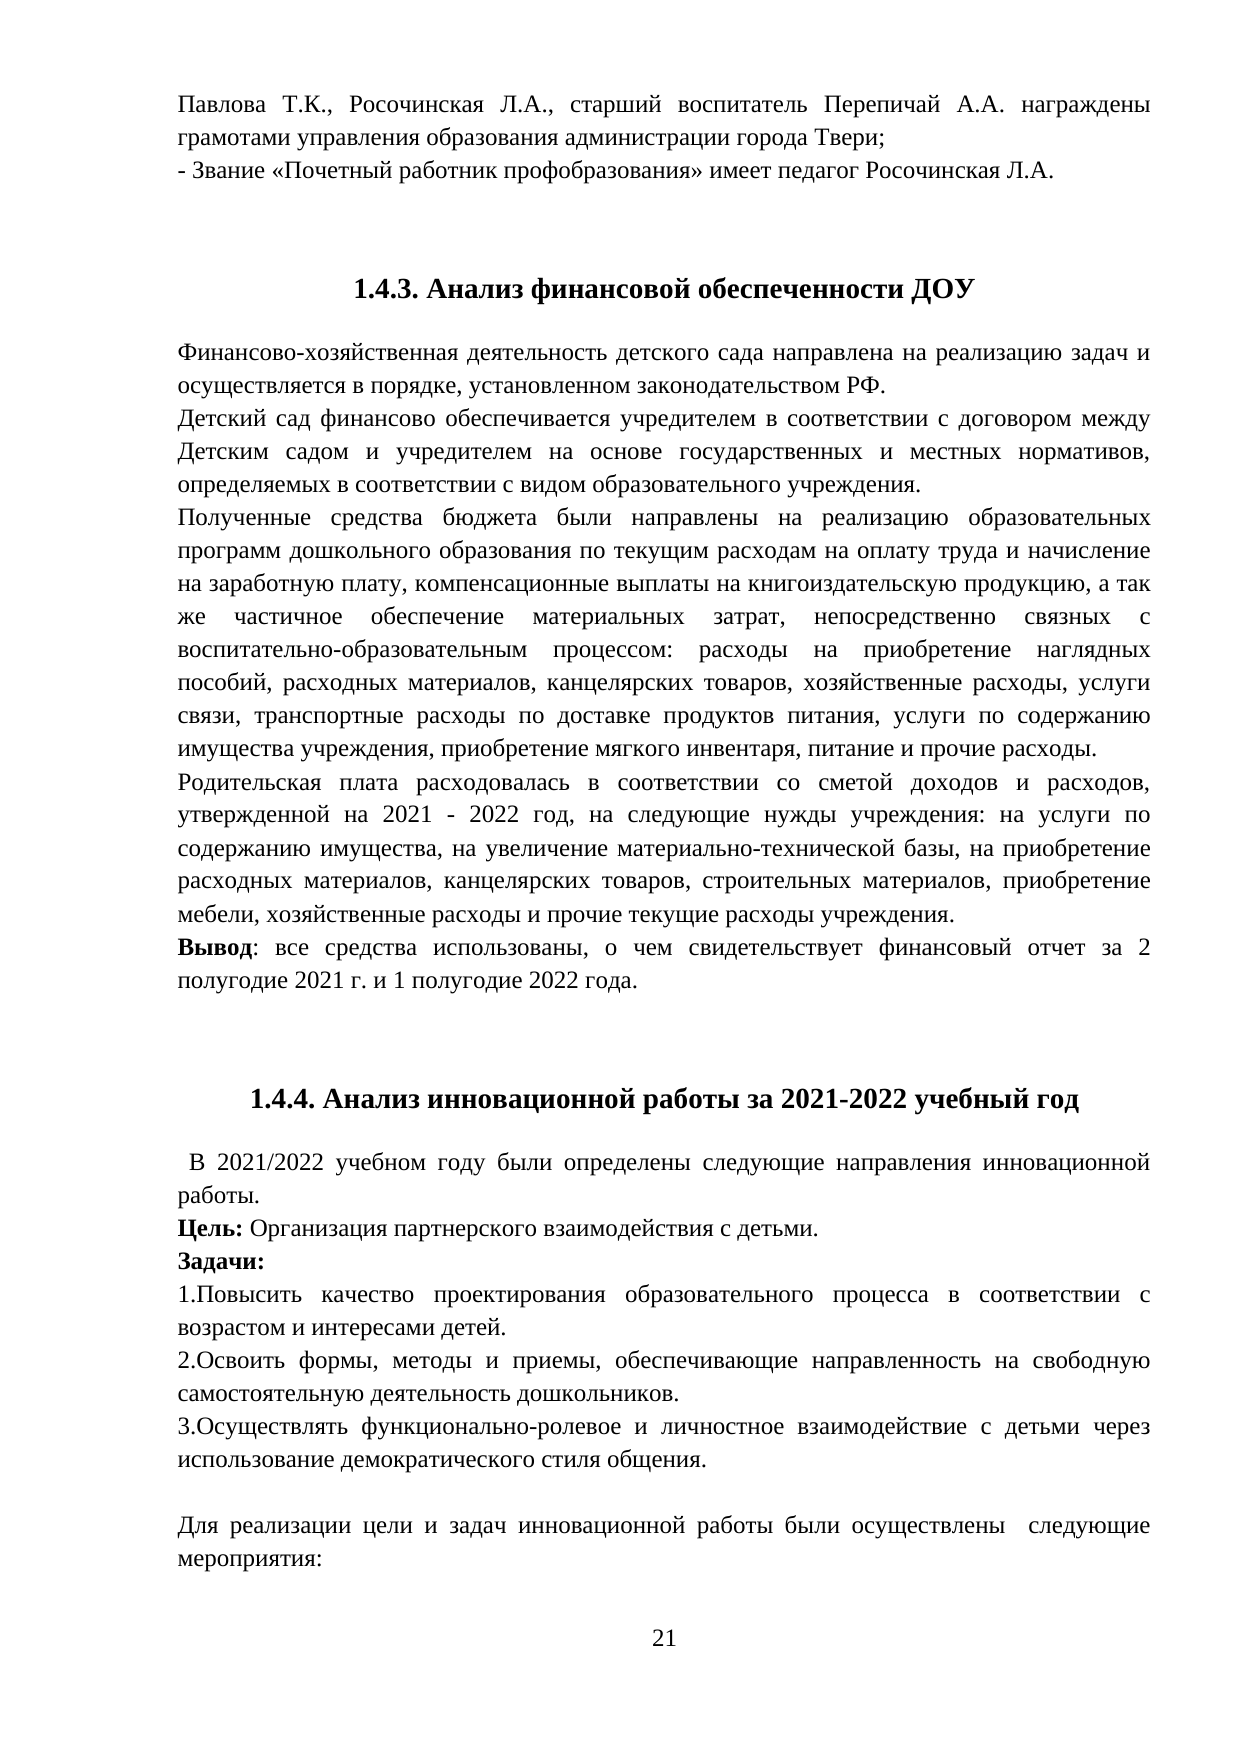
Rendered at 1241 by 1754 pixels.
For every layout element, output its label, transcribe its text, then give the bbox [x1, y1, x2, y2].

text Полученные средства бюджета были направлены на реализацию образовательных программ дошкольного образования по текущим расходам на оплату труда и начисление на заработную плату, компенсационные выплаты на книгоиздательскую продукцию, а так же частичное обеспечение материальных затрат, непосредственно связных с воспитательно-образовательным процессом: расходы на приобретение наглядных пособий, расходных материалов, канцелярских товаров, хозяйственные расходы, услуги связи, транспортные расходы по доставке продуктов питания, услуги по содержанию имущества учреждения, приобретение мягкого инвентаря, питание и прочие расходы. [177, 502, 1152, 762]
text 3.Осуществлять функционально-ролевое и личностное взаимодействие с детьми через использование демократического стиля общения. [177, 1411, 1152, 1473]
text Цель: Организация партнерского взаимодействия с детьми. [177, 1213, 1152, 1242]
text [177, 89, 1152, 150]
text Вывод: все средства использованы, о чем свидетельствует финансовый отчет за 2 полугодие 2021 г. и 1 полугодие 2022 года. [177, 932, 1152, 993]
text 2.Освоить формы, методы и приемы, обеспечивающие направленность на свободную самостоятельную деятельность дошкольников. [177, 1345, 1152, 1407]
text 1.Повысить качество проектирования образовательного процесса в соответствии с возрастом и интересами детей. [177, 1279, 1152, 1341]
text 1.4.4. Анализ инновационной работы за 2021-2022 учебный год [177, 1081, 1152, 1114]
text Родительская плата расходовалась в соответствии со сметой доходов и расходов, утвержденной на 2021 - 2022 год, на следующие нужды учреждения: на услуги по содержанию имущества, на увеличение материально-технической базы, на приобретение расходных материалов, канцелярских товаров, строительных материалов, приобретение мебели, хозяйственные расходы и прочие текущие расходы учреждения. [177, 767, 1152, 927]
text 1.4.3. Анализ финансовой обеспеченности ДОУ [177, 271, 1152, 304]
text Финансово-хозяйственная деятельность детского сада направлена на реализацию задач и осуществляется в порядке, установленном законодательством РФ. [177, 337, 1152, 399]
text Для реализации цели и задач инновационной работы были осуществлены следующие мероприятия: [177, 1511, 1152, 1572]
text Детский сад финансово обеспечивается учредителем в соответствии с договором между Детским садом и учредителем на основе государственных и местных нормативов, определяемых в соответствии с видом образовательного учреждения. [177, 403, 1152, 498]
text В 2021/2022 учебном году были определены следующие направления инновационной работы. [177, 1147, 1152, 1209]
text Задачи: [177, 1246, 1152, 1275]
text - Звание «Почетный работник профобразования» имеет педагог Росочинская Л.А. [177, 155, 1152, 183]
